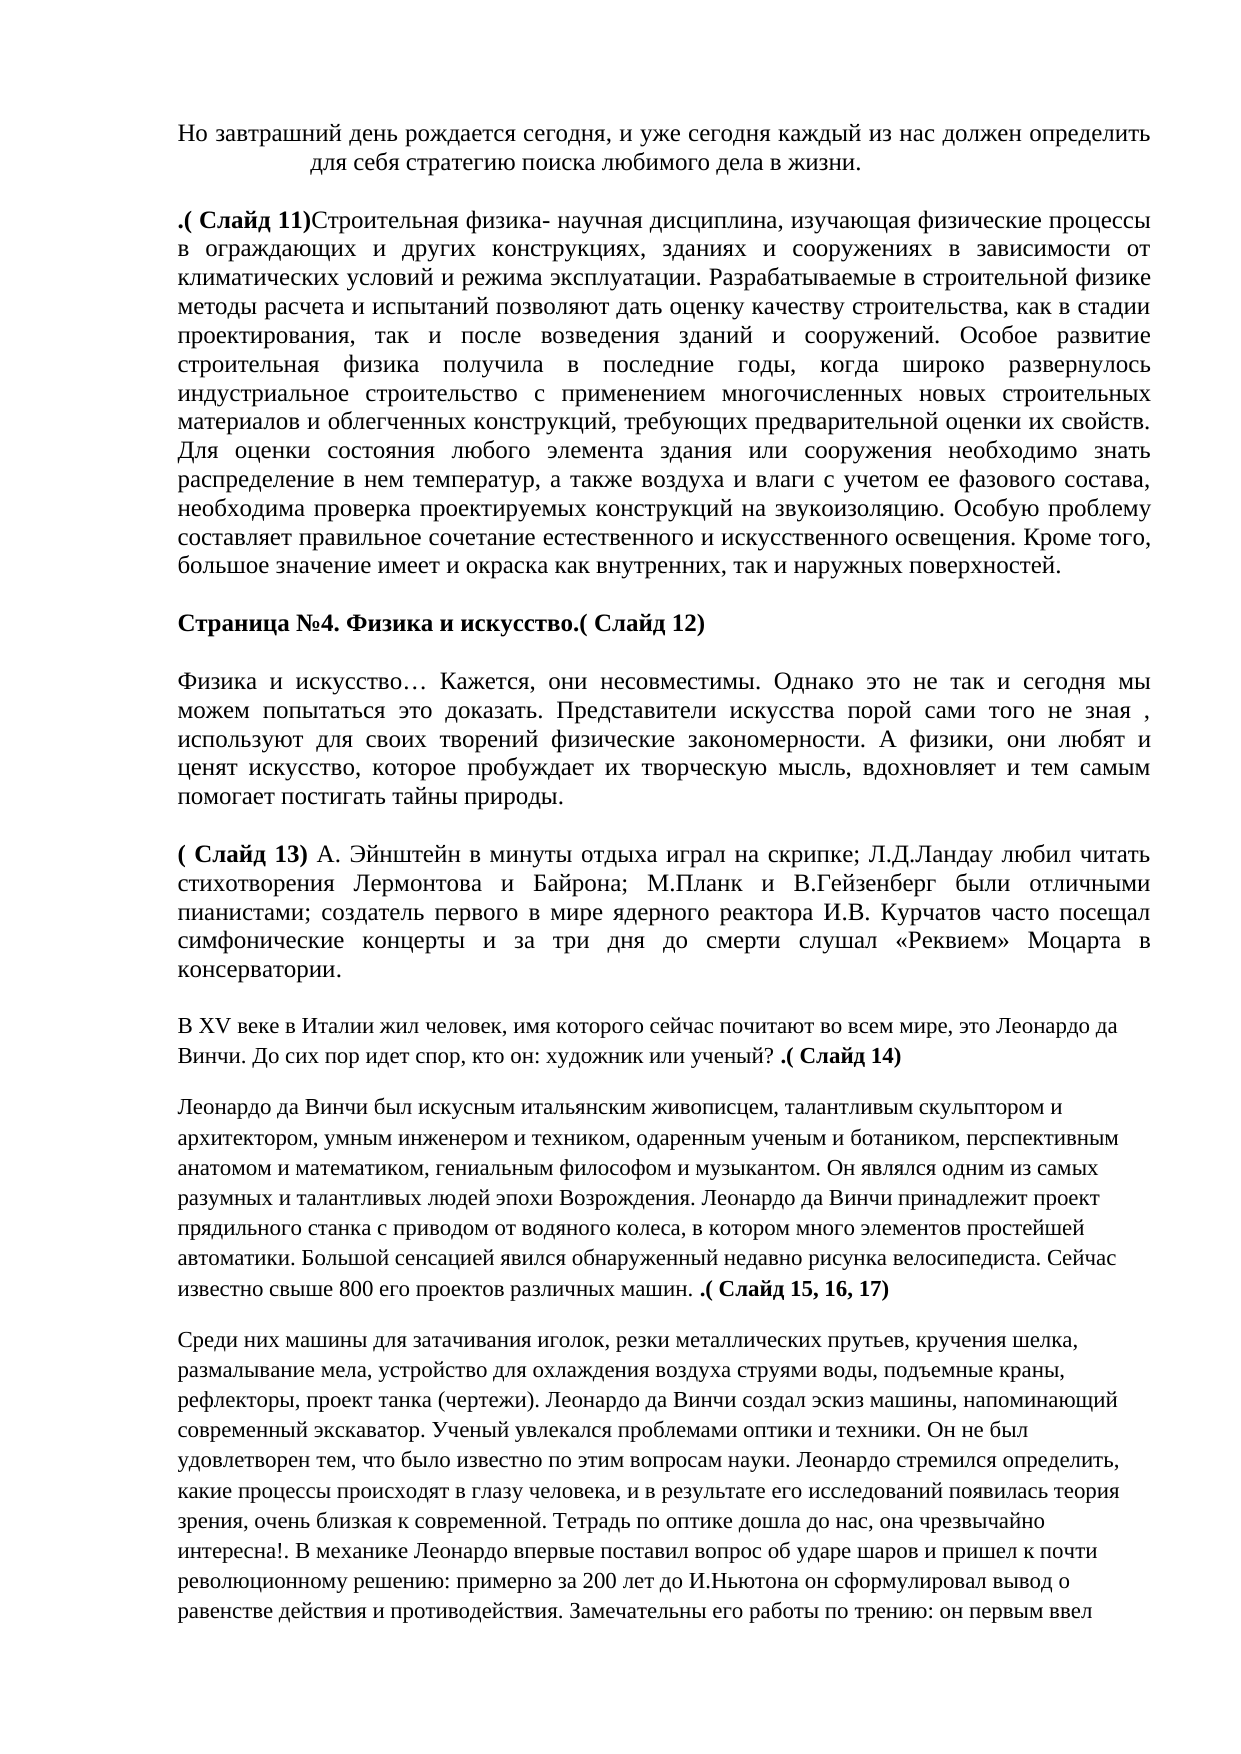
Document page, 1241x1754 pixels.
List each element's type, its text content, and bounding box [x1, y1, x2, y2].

text Страница №4. Физика и искусство.( Слайд 12) [177, 608, 1152, 637]
text .( Слайд 11)Строительная физика- научная дисциплина, изучающая физические процессы в ограждающих и других конструкциях, зданиях и сооружениях в зависимости от климатических условий и режима эксплуатации. Разрабатываемые в строительной физике методы расчета и испытаний позволяют дать оценку качеству строительства, как в стадии проектирования, так и после возведения зданий и сооружений. Особое развитие строительная физика получила в последние годы, когда широко развернулось индустриальное строительство с применением многочисленных новых строительных материалов и облегченных конструкций, требующих предварительной оценки их свойств. Для оценки состояния любого элемента здания или сооружения необходимо знать распределение в нем температур, а также воздуха и влаги с учетом ее фазового состава, необходима проверка проектируемых конструкций на звукоизоляцию. Особую проблему составляет правильное сочетание естественного и искусственного освещения. Кроме того, большое значение имеет и окраска как внутренних, так и наружных поверхностей. [177, 205, 1152, 579]
text Но завтрашний день рождается сегодня, и уже сегодня каждый из нас должен определить для себя стратегию поиска любимого дела в жизни. [177, 118, 1152, 176]
text В ΧV веке в Италии жил человек, имя которого сейчас почитают во всем мире, это Леонардо да Винчи. До сих пор идет спор, кто он: художник или ученый? .( Слайд 14) [177, 1012, 1152, 1069]
text Леонардо да Винчи был искусным итальянским живописцем, талантливым скульптором и архитектором, умным инженером и техником, одаренным ученым и ботаником, перспективным анатомом и математиком, гениальным философом и музыкантом. Он являлся одним из самых разумных и талантливых людей эпохи Возрождения. Леонардо да Винчи принадлежит проект прядильного станка с приводом от водяного колеса, в котором много элементов простейшей автоматики. Большой сенсацией явился обнаруженный недавно рисунка велосипедиста. Сейчас известно свыше 800 его проектов различных машин. .( Слайд 15, 16, 17) [177, 1093, 1152, 1301]
text ( Слайд 13) А. Эйнштейн в минуты отдыха играл на скрипке; Л.Д.Ландау любил читать стихотворения Лермонтова и Байрона; М.Планк и В.Гейзенберг были отличными пианистами; создатель первого в мире ядерного реактора И.В. Курчатов часто посещал симфонические концерты и за три дня до смерти слушал «Реквием» Моцарта в консерватории. [177, 839, 1152, 983]
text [177, 1326, 1152, 1624]
text Физика и искусство… Кажется, они несовместимы. Однако это не так и сегодня мы можем попытаться это доказать. Представители искусства порой сами того не зная , используют для своих творений физические закономерности. А физики, они любят и ценят искусство, которое пробуждает их творческую мысль, вдохновляет и тем самым помогает постигать тайны природы. [177, 666, 1152, 810]
